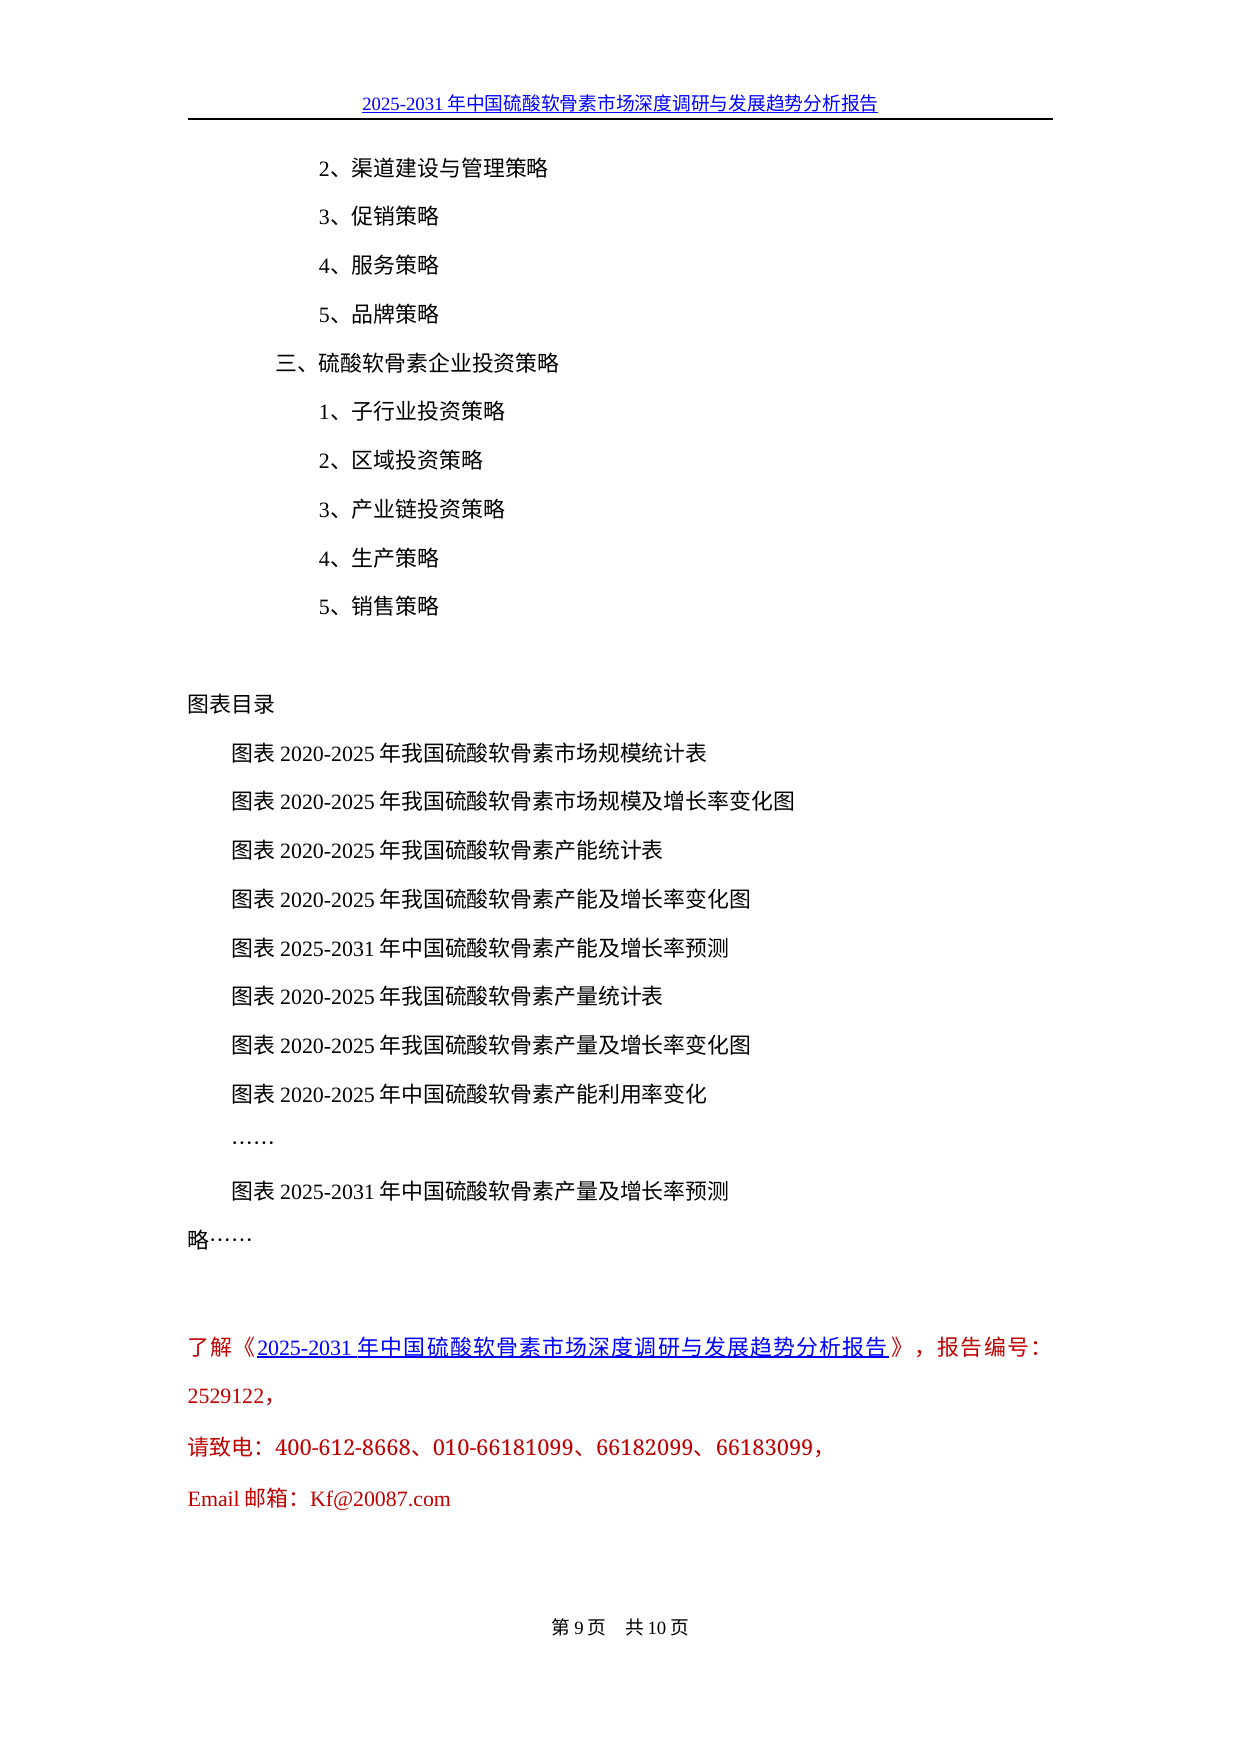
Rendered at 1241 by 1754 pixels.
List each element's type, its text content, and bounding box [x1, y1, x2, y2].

text 了解《2025-2031年中国硫酸软骨素市场深度调研与发展趋势分析报告》，报告编号：2529122， [187, 1329, 1053, 1410]
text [187, 150, 1053, 1255]
text 请致电：400-612-8668、010-66181099、66182099、66183099， [187, 1429, 1053, 1462]
text Email邮箱：Kf@20087.com [187, 1481, 1053, 1513]
